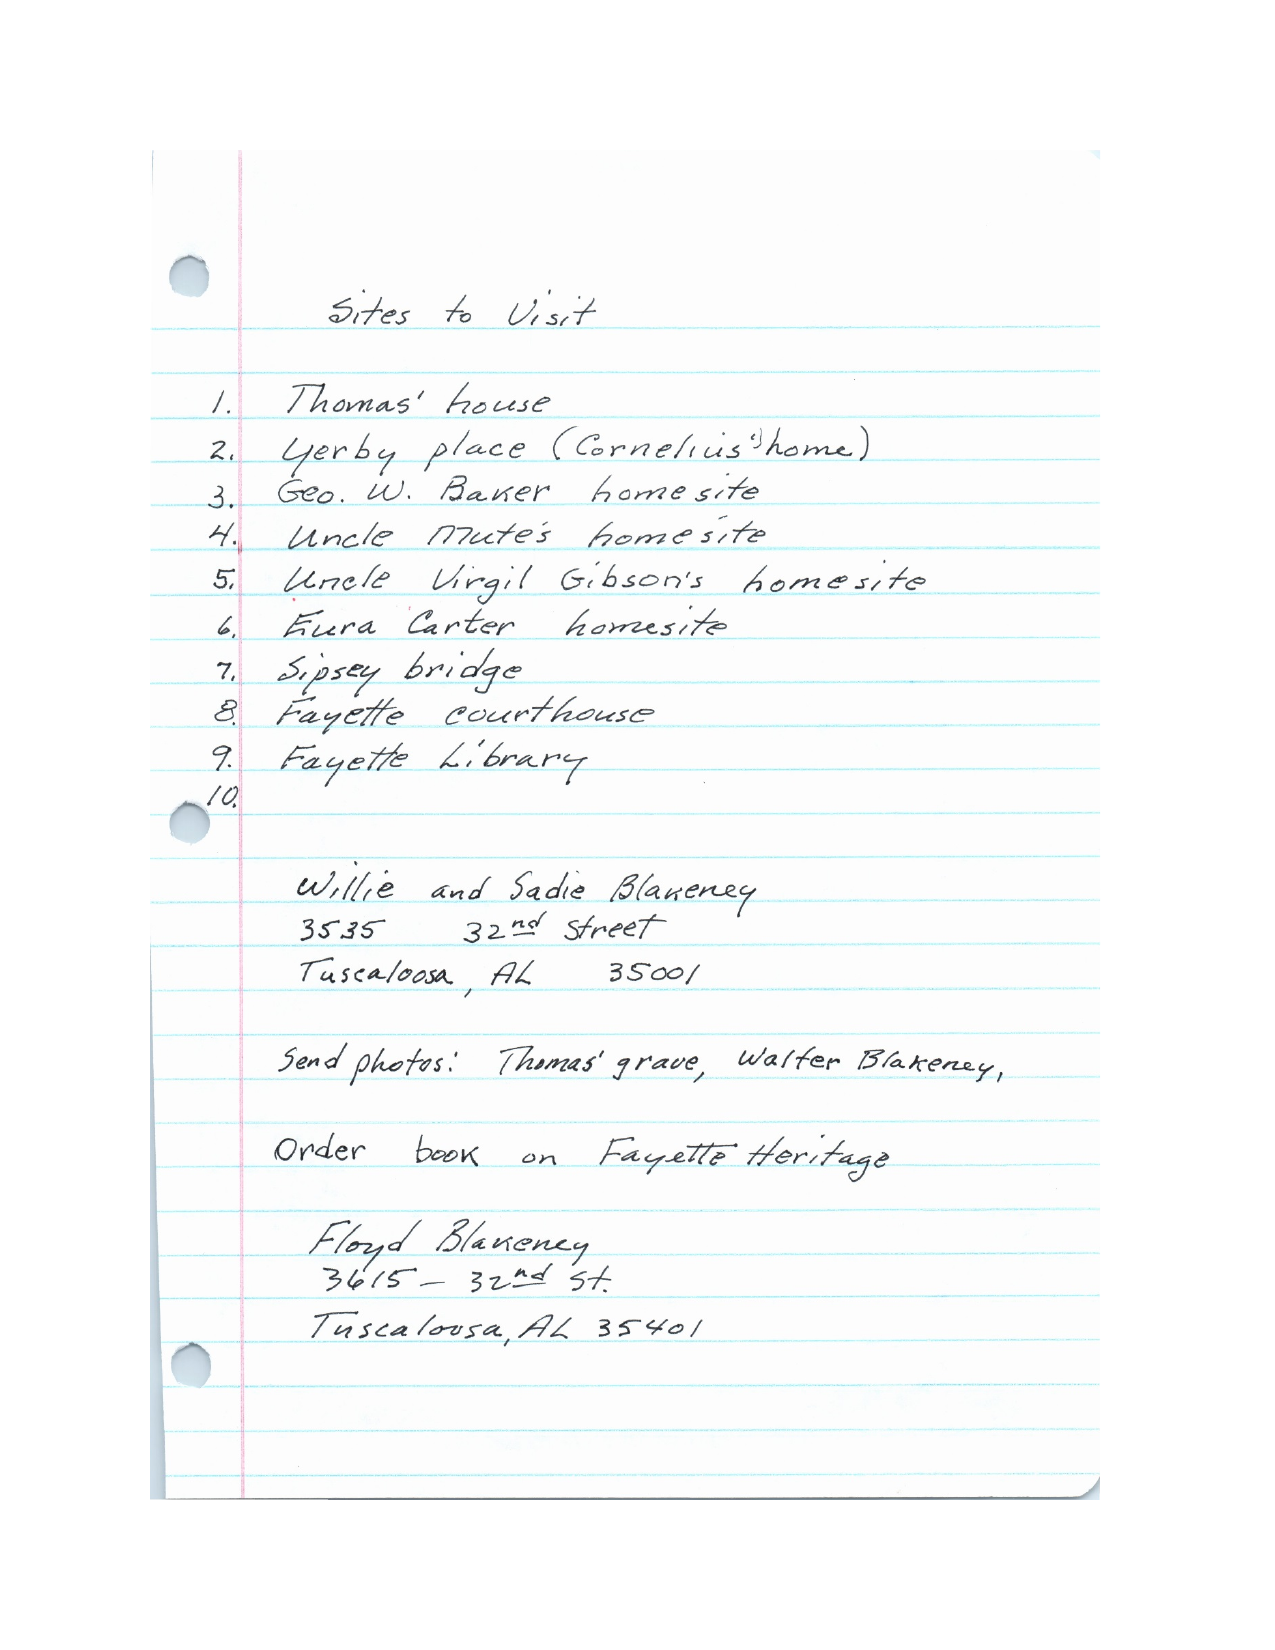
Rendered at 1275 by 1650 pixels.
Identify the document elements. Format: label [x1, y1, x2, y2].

picture [150, 150, 1100, 1500]
